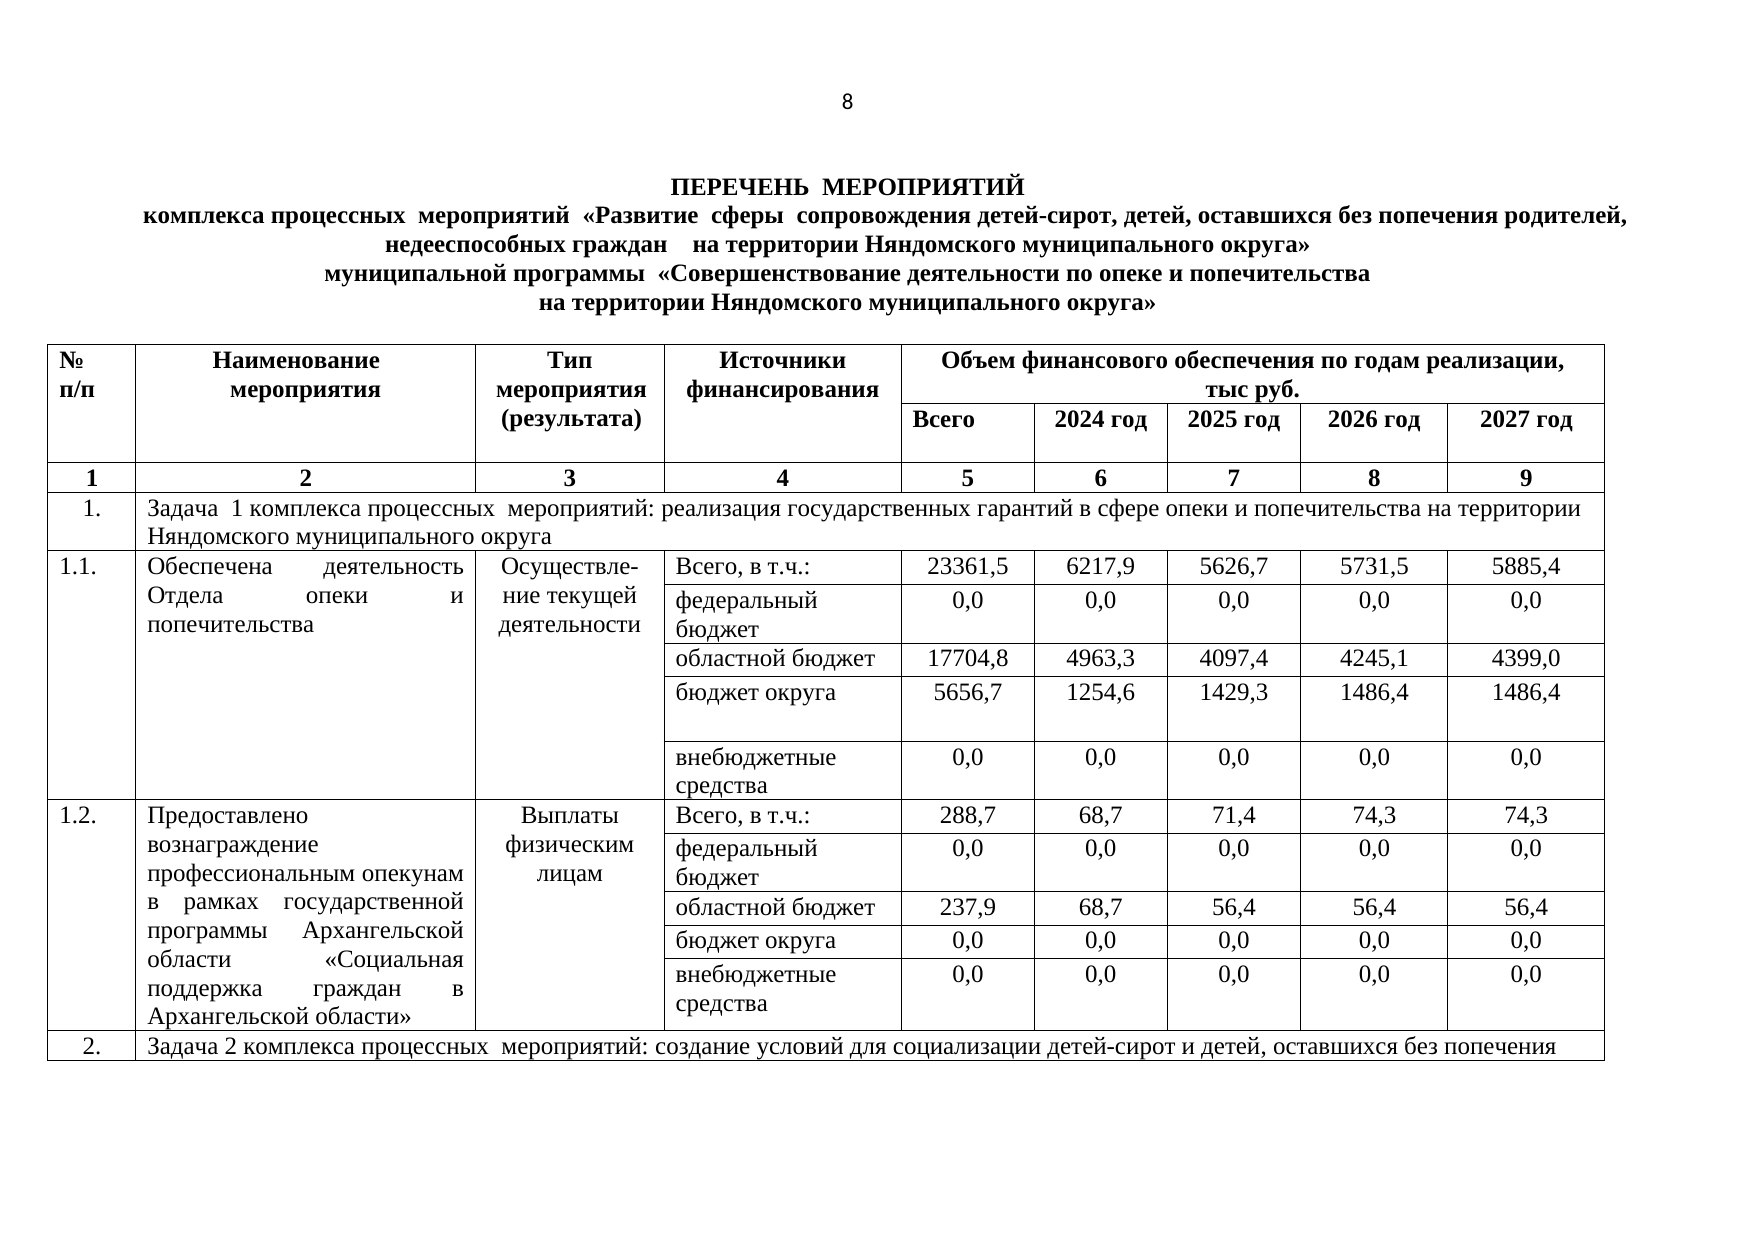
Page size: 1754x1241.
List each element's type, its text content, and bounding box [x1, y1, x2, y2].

table_cell 4245,1 [1301, 644, 1447, 676]
table_cell бюджет округа [665, 677, 901, 741]
table_cell 4097,4 [1168, 644, 1300, 676]
table_cell федеральный бюджет [665, 834, 901, 891]
table_cell 8 [1301, 463, 1447, 492]
table_cell 0,0 [1035, 926, 1167, 958]
table_cell 0,0 [902, 585, 1034, 642]
table_cell 17704,8 [902, 644, 1034, 676]
table_cell 0,0 [902, 926, 1034, 958]
table_header Объем финансового обеспечения по годам реализации, тыс руб. [902, 345, 1604, 403]
table_cell 0,0 [1301, 585, 1447, 642]
table_cell 0,0 [1035, 585, 1167, 642]
table_header № п/п [48, 345, 135, 462]
table_cell 68,7 [1035, 892, 1167, 924]
table_cell 1 [48, 463, 135, 492]
table_cell областной бюджет [665, 892, 901, 924]
table_cell 0,0 [1301, 926, 1447, 958]
table_cell 0,0 [902, 742, 1034, 799]
table_cell 0,0 [1035, 959, 1167, 1030]
table_cell 56,4 [1448, 892, 1604, 924]
table_cell 1. [48, 493, 135, 550]
table_cell 0,0 [1301, 959, 1447, 1030]
table_header Наименование мероприятия [136, 345, 475, 462]
table_cell 3 [476, 463, 664, 492]
table_cell внебюджетные средства [665, 742, 901, 799]
table_cell 71,4 [1168, 800, 1300, 832]
table_cell 5656,7 [902, 677, 1034, 741]
table_cell 56,4 [1168, 892, 1300, 924]
table_cell 4399,0 [1448, 644, 1604, 676]
table_cell 2024 год [1035, 404, 1167, 462]
table_cell 74,3 [1301, 800, 1447, 832]
table_cell 0,0 [1448, 926, 1604, 958]
table_cell 0,0 [1168, 926, 1300, 958]
table_cell 2 [136, 463, 475, 492]
table_cell 4963,3 [1035, 644, 1167, 676]
table_cell 7 [1168, 463, 1300, 492]
table_cell 5626,7 [1168, 551, 1300, 584]
table_cell Всего [902, 404, 1034, 462]
table_cell федеральный бюджет [665, 585, 901, 642]
table_cell 6 [1035, 463, 1167, 492]
table_cell 74,3 [1448, 800, 1604, 832]
table_cell 0,0 [902, 834, 1034, 891]
text на территории Няндомского муниципального округа» [59, 287, 1636, 316]
table_cell 5 [902, 463, 1034, 492]
table_cell 2027 год [1448, 404, 1604, 462]
table_cell 0,0 [1448, 959, 1604, 1030]
table_cell 0,0 [1168, 585, 1300, 642]
table_cell 1486,4 [1301, 677, 1447, 741]
table_cell 6217,9 [1035, 551, 1167, 584]
text муниципальной программы «Совершенствование деятельности по опеке и попечительства [59, 258, 1636, 287]
table_cell 288,7 [902, 800, 1034, 832]
table_cell 1429,3 [1168, 677, 1300, 741]
text ПЕРЕЧЕНЬ МЕРОПРИЯТИЙ [59, 172, 1636, 201]
table_cell 68,7 [1035, 800, 1167, 832]
table_cell 1486,4 [1448, 677, 1604, 741]
table_cell 0,0 [1301, 742, 1447, 799]
table_cell 1254,6 [1035, 677, 1167, 741]
table_cell 5731,5 [1301, 551, 1447, 584]
table_cell 0,0 [1168, 834, 1300, 891]
table_cell 5885,4 [1448, 551, 1604, 584]
table_cell Всего, в т.ч.: [665, 551, 901, 584]
table_header Источники финансирования [665, 345, 901, 462]
table_cell 237,9 [902, 892, 1034, 924]
table_cell Осуществле- ние текущей деятельности [476, 551, 664, 799]
table_cell 2. [48, 1031, 135, 1060]
table_cell 1.1. [48, 551, 135, 799]
table_cell 0,0 [1448, 834, 1604, 891]
table_cell 0,0 [1035, 742, 1167, 799]
table_cell 0,0 [1035, 834, 1167, 891]
table_cell 4 [665, 463, 901, 492]
table_cell 0,0 [1301, 834, 1447, 891]
text комплекса процессных мероприятий «Развитие сферы сопровождения детей-сирот, детей, оставшихся без попечения родителей, недееспособных граждан на территории Няндомского муниципального округа» [59, 201, 1636, 258]
table_cell бюджет округа [665, 926, 901, 958]
table_cell Предоставлено вознаграждение профессиональным опекунам в рамках государственной программы Архангельской области «Социальная поддержка граждан в Архангельской области» [136, 800, 475, 1030]
table_cell Всего, в т.ч.: [665, 800, 901, 832]
table_cell 0,0 [1448, 742, 1604, 799]
table_cell областной бюджет [665, 644, 901, 676]
table_cell 56,4 [1301, 892, 1447, 924]
table_cell 0,0 [1168, 959, 1300, 1030]
table_cell 23361,5 [902, 551, 1034, 584]
table_cell 2026 год [1301, 404, 1447, 462]
table_cell 1.2. [48, 800, 135, 1030]
table_cell внебюджетные средства [665, 959, 901, 1030]
table_cell 0,0 [902, 959, 1034, 1030]
table_cell Обеспечена деятельность Отдела опеки и попечительства [136, 551, 475, 799]
table_cell 0,0 [1448, 585, 1604, 642]
table_header Тип мероприятия (результата) [476, 345, 664, 462]
table_cell 0,0 [1168, 742, 1300, 799]
table_cell 2025 год [1168, 404, 1300, 462]
table_cell Задача 1 комплекса процессных мероприятий: реализация государственных гарантий в сфере опеки и попечительства на территории Няндомского муниципального округа [136, 493, 1604, 550]
table_cell 9 [1448, 463, 1604, 492]
table_cell Выплаты физическим лицам [476, 800, 664, 1030]
